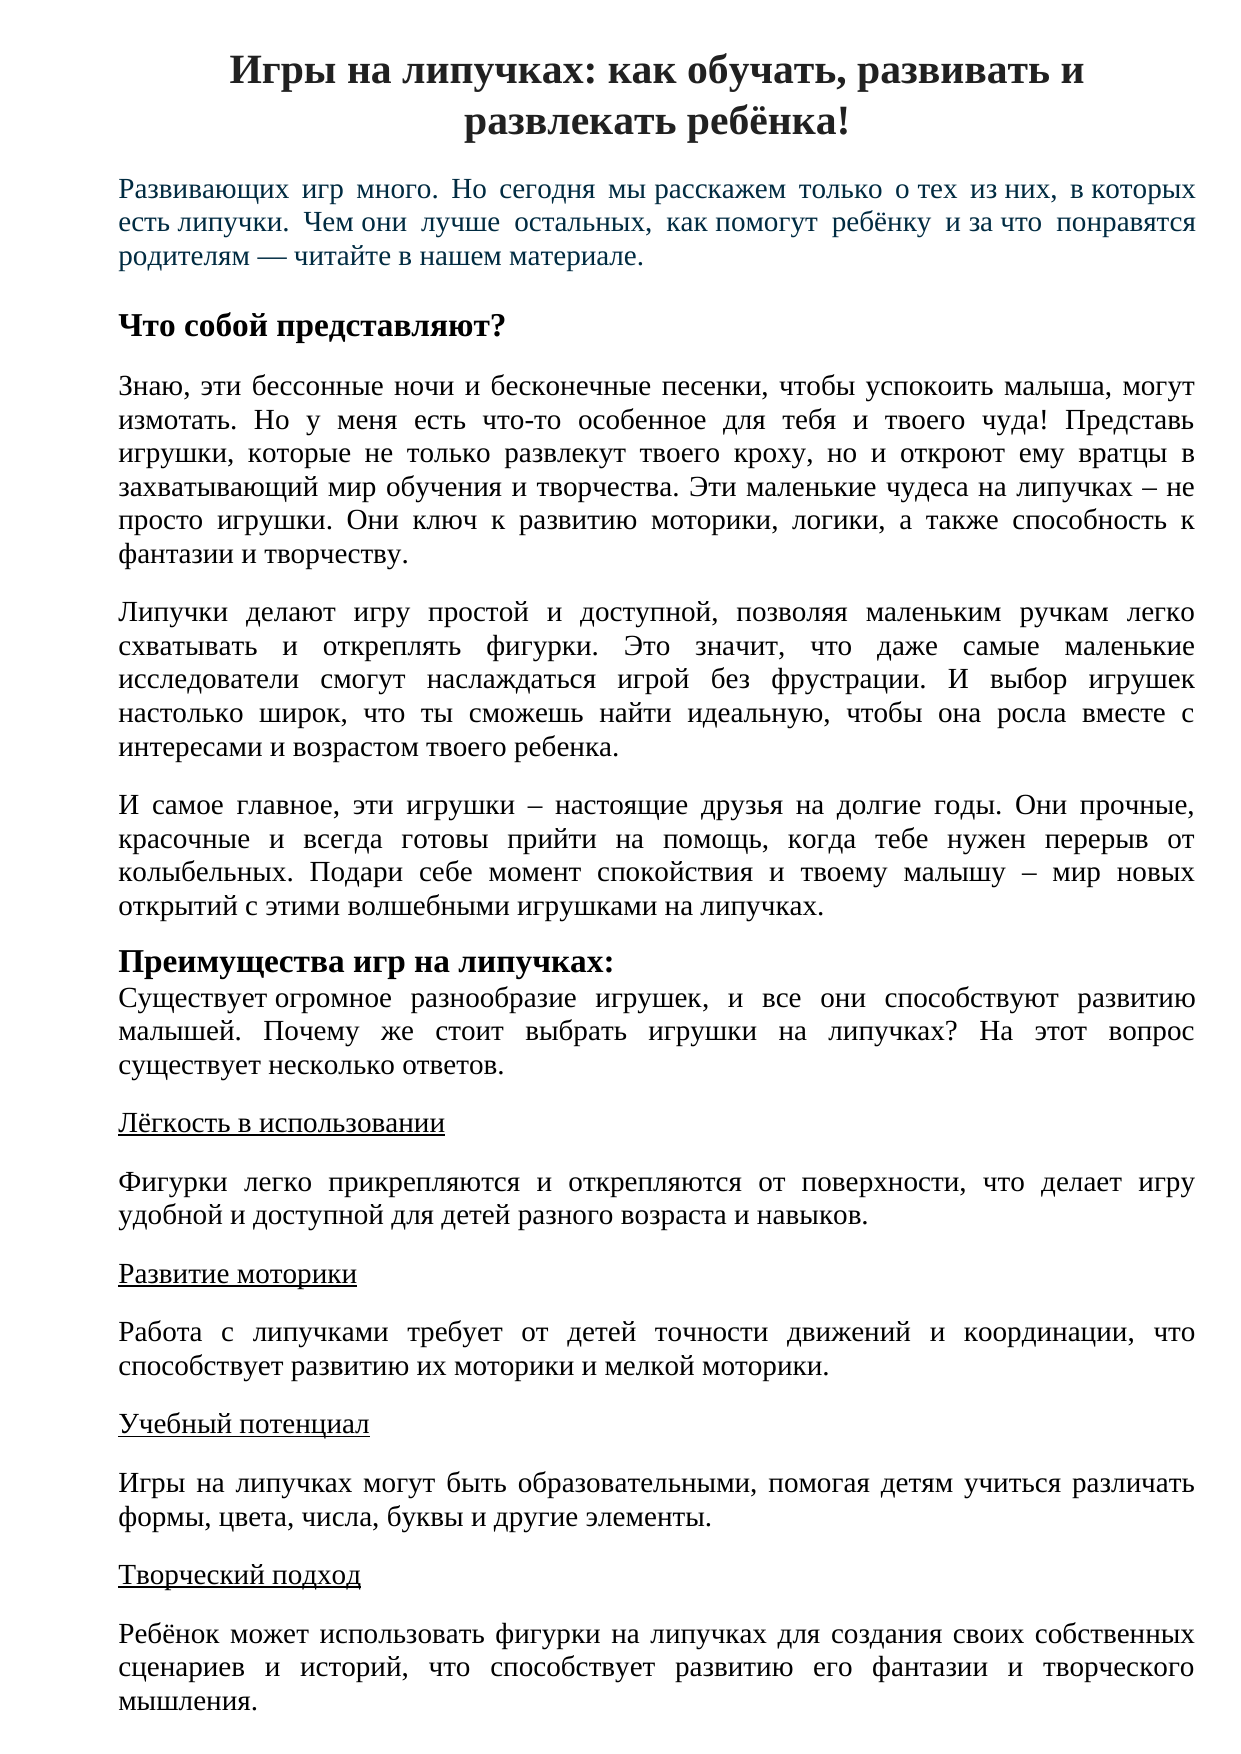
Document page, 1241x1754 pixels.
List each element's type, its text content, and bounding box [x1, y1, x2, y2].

text И самое главное, эти игрушки – настоящие друзья на долгие годы. Они прочные, красочные и всегда готовы прийти на помощь, когда тебе нужен перерыв от колыбельных. Подари себе момент спокойствия и твоему малышу – мир новых открытий с этими волшебными игрушками на липучках. [118, 787, 1196, 921]
text Игры на липучках могут быть образовательными, помогая детям учиться различать формы, цвета, числа, буквы и другие элементы. [118, 1465, 1196, 1532]
text Преимущества игр на липучках: [118, 941, 1196, 980]
text Лёгкость в использовании [118, 1105, 1196, 1139]
text Существует огромное разнообразие игрушек, и все они способствуют развитию малышей. Почему же стоит выбрать игрушки на липучках? На этот вопрос существует несколько ответов. [118, 980, 1196, 1080]
text Что собой представляют? [118, 271, 1196, 343]
text Учебный потенциал [118, 1407, 1196, 1440]
text Липучки делают игру простой и доступной, позволяя маленьким ручкам легко схватывать и откреплять фигурки. Это значит, что даже самые маленькие исследователи смогут наслаждаться игрой без фрустрации. И выбор игрушек настолько широк, что ты сможешь найти идеальную, чтобы она росла вместе с интересами и возрастом твоего ребенка. [118, 594, 1196, 762]
text Развитие моторики [118, 1256, 1196, 1289]
text Развивающих игр много. Но сегодня мы расскажем только о тех из них, в которых есть липучки. Чем они лучше остальных, как помогут ребёнку и за что понравятся родителям — читайте в нашем материале. [118, 171, 1196, 271]
text Фигурки легко прикрепляются и открепляются от поверхности, что делает игру удобной и доступной для детей разного возраста и навыков. [118, 1164, 1196, 1231]
text Творческий подход [118, 1557, 1196, 1591]
text Ребёнок может использовать фигурки на липучках для создания своих собственных сценариев и историй, что способствует развитию его фантазии и творческого мышления. [118, 1616, 1196, 1716]
text Знаю, эти бессонные ночи и бесконечные песенки, чтобы успокоить малыша, могут измотать. Но у меня есть что-то особенное для тебя и твоего чуда! Представь игрушки, которые не только развлекут твоего кроху, но и откроют ему вратцы в захватывающий мир обучения и творчества. Эти маленькие чудеса на липучках – не просто игрушки. Они ключ к развитию моторики, логики, а также способность к фантазии и творчеству. [118, 368, 1196, 569]
text Игры на липучках: как обучать, развивать и развлекать ребёнка! [118, 44, 1196, 143]
text Работа с липучками требует от детей точности движений и координации, что способствует развитию их моторики и мелкой моторики. [118, 1314, 1196, 1382]
